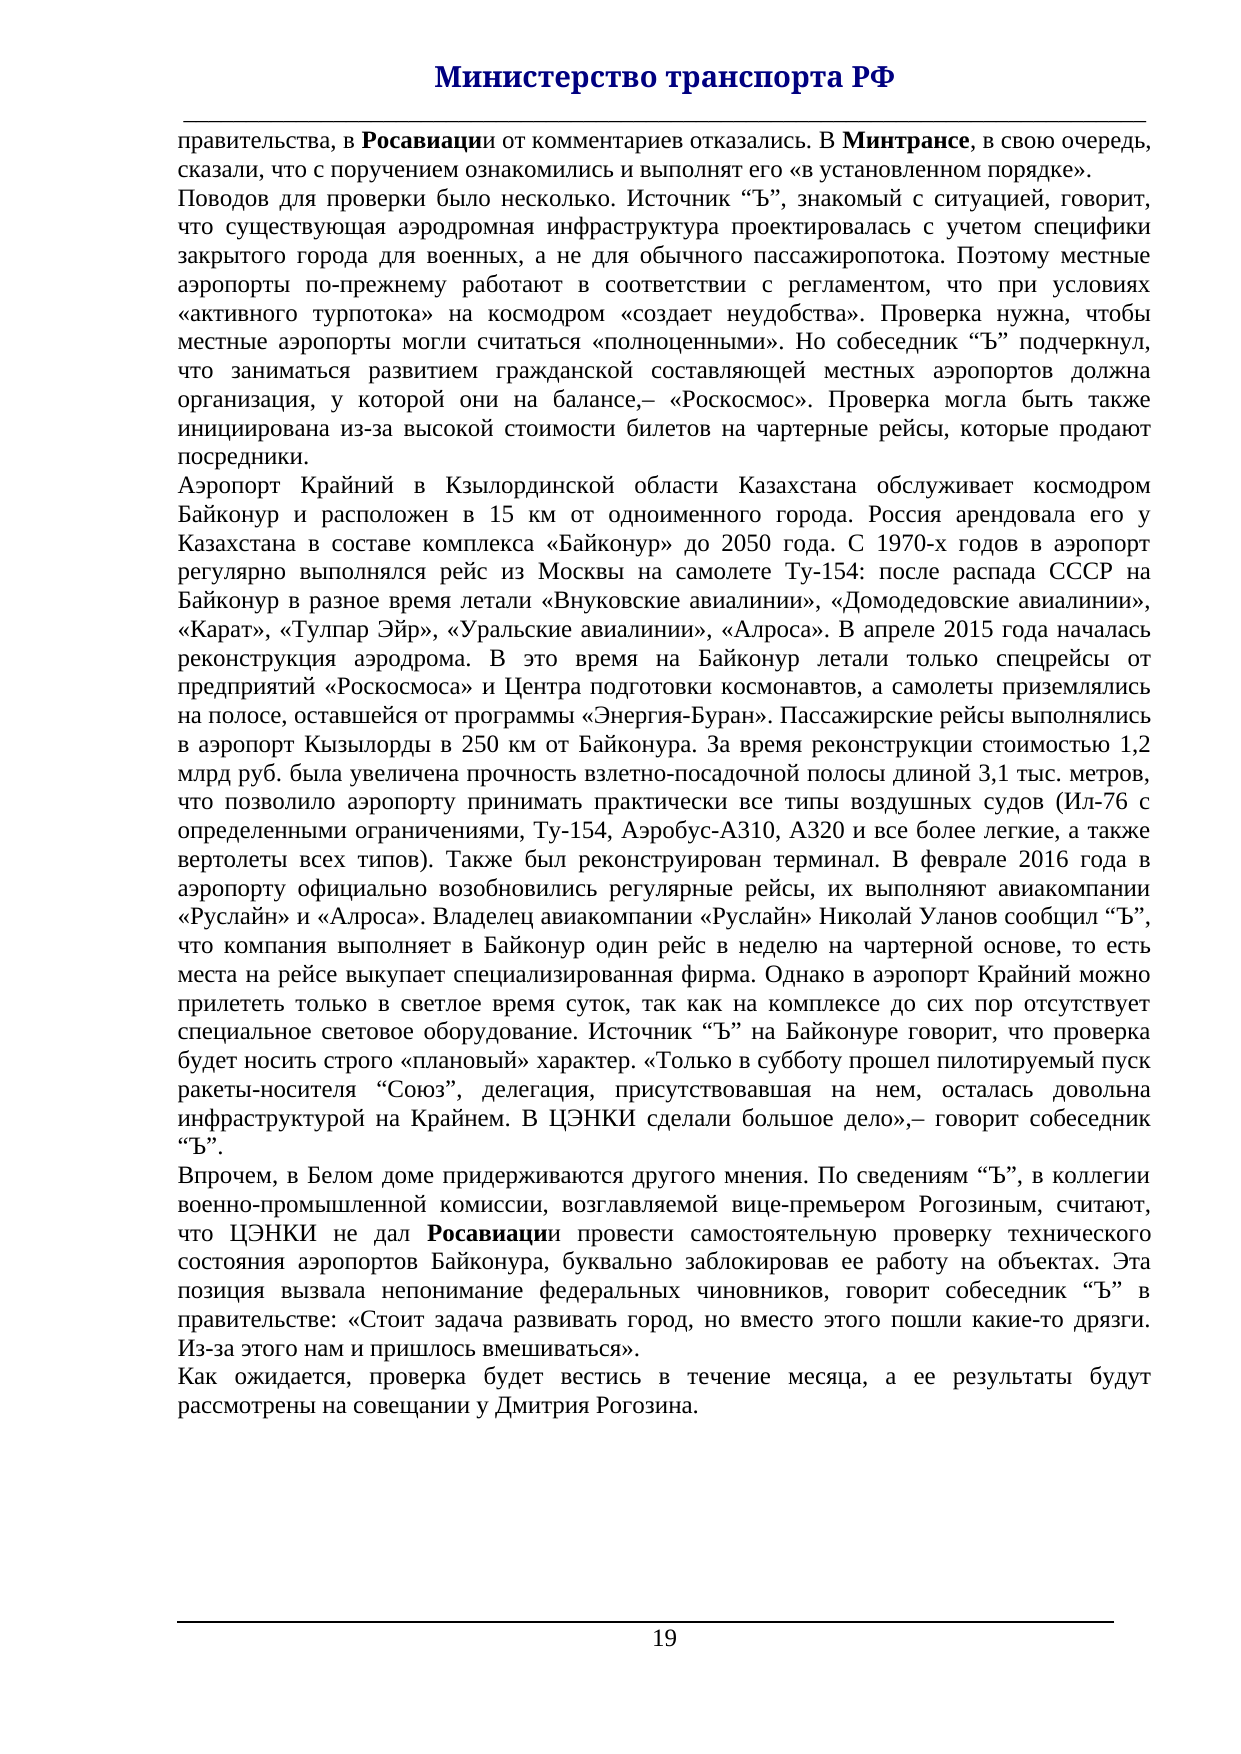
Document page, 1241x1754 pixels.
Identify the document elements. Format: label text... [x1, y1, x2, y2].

text Аэропорт Крайний в Кзылординской области Казахстана обслуживает космодром Байконур и расположен в 15 км от одноименного города. Россия арендовала его у Казахстана в составе комплекса «Байконур» до 2050 года. С 1970-х годов в аэропорт регулярно выполнялся рейс из Москвы на самолете Ту-154: после распада СССР на Байконур в разное время летали «Внуковские авиалинии», «Домодедовские авиалинии», «Карат», «Тулпар Эйр», «Уральские авиалинии», «Алроса». В апреле 2015 года началась реконструкция аэродрома. В это время на Байконур летали только спецрейсы от предприятий «Роскосмоса» и Центра подготовки космонавтов, а самолеты приземлялись на полосе, оставшейся от программы «Энергия-Буран». Пассажирские рейсы выполнялись в аэропорт Кызылорды в 250 км от Байконура. За время реконструкции стоимостью 1,2 млрд руб. была увеличена прочность взлетно-посадочной полосы длиной 3,1 тыс. метров, что позволило аэропорту принимать практически все типы воздушных судов (Ил-76 с определенными ограничениями, Ту-154, Аэробус-А310, А320 и все более легкие, а также вертолеты всех типов). Также был реконструирован терминал. В феврале 2016 года в аэропорту официально возобновились регулярные рейсы, их выполняют авиакомпании «Руслайн» и «Алроса». Владелец авиакомпании «Руслайн» Николай Уланов сообщил “Ъ”, что компания выполняет в Байконур один рейс в неделю на чартерной основе, то есть места на рейсе выкупает специализированная фирма. Однако в аэропорт Крайний можно прилететь только в светлое время суток, так как на комплексе до сих пор отсутствует специальное световое оборудование. Источник “Ъ” на Байконуре говорит, что проверка будет носить строго «плановый» характер. «Только в субботу прошел пилотируемый пуск ракеты-носителя “Союз”, делегация, присутствовавшая на нем, осталась довольна инфраструктурой на Крайнем. В ЦЭНКИ сделали большое дело»,– говорит собеседник “Ъ”. [177, 470, 1152, 1160]
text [177, 125, 1152, 183]
text Поводов для проверки было несколько. Источник “Ъ”, знакомый с ситуацией, говорит, что существующая аэродромная инфраструктура проектировалась с учетом специфики закрытого города для военных, а не для обычного пассажиропотока. Поэтому местные аэропорты по-прежнему работают в соответствии с регламентом, что при условиях «активного турпотока» на космодром «создает неудобства». Проверка нужна, чтобы местные аэропорты могли считаться «полноценными». Но собеседник “Ъ” подчеркнул, что заниматься развитием гражданской составляющей местных аэропортов должна организация, у которой они на балансе,– «Роскосмос». Проверка могла быть также инициирована из-за высокой стоимости билетов на чартерные рейсы, которые продают посредники. [177, 183, 1152, 470]
text Впрочем, в Белом доме придерживаются другого мнения. По сведениям “Ъ”, в коллегии военно-промышленной комиссии, возглавляемой вице-премьером Рогозиным, считают, что ЦЭНКИ не дал Росавиации провести самостоятельную проверку технического состояния аэропортов Байконура, буквально заблокировав ее работу на объектах. Эта позиция вызвала непонимание федеральных чиновников, говорит собеседник “Ъ” в правительстве: «Стоит задача развивать город, но вместо этого пошли какие-то дрязги. Из-за этого нам и пришлось вмешиваться». [177, 1160, 1152, 1361]
text Как ожидается, проверка будет вестись в течение месяца, а ее результаты будут рассмотрены на совещании у Дмитрия Рогозина. [177, 1361, 1152, 1419]
